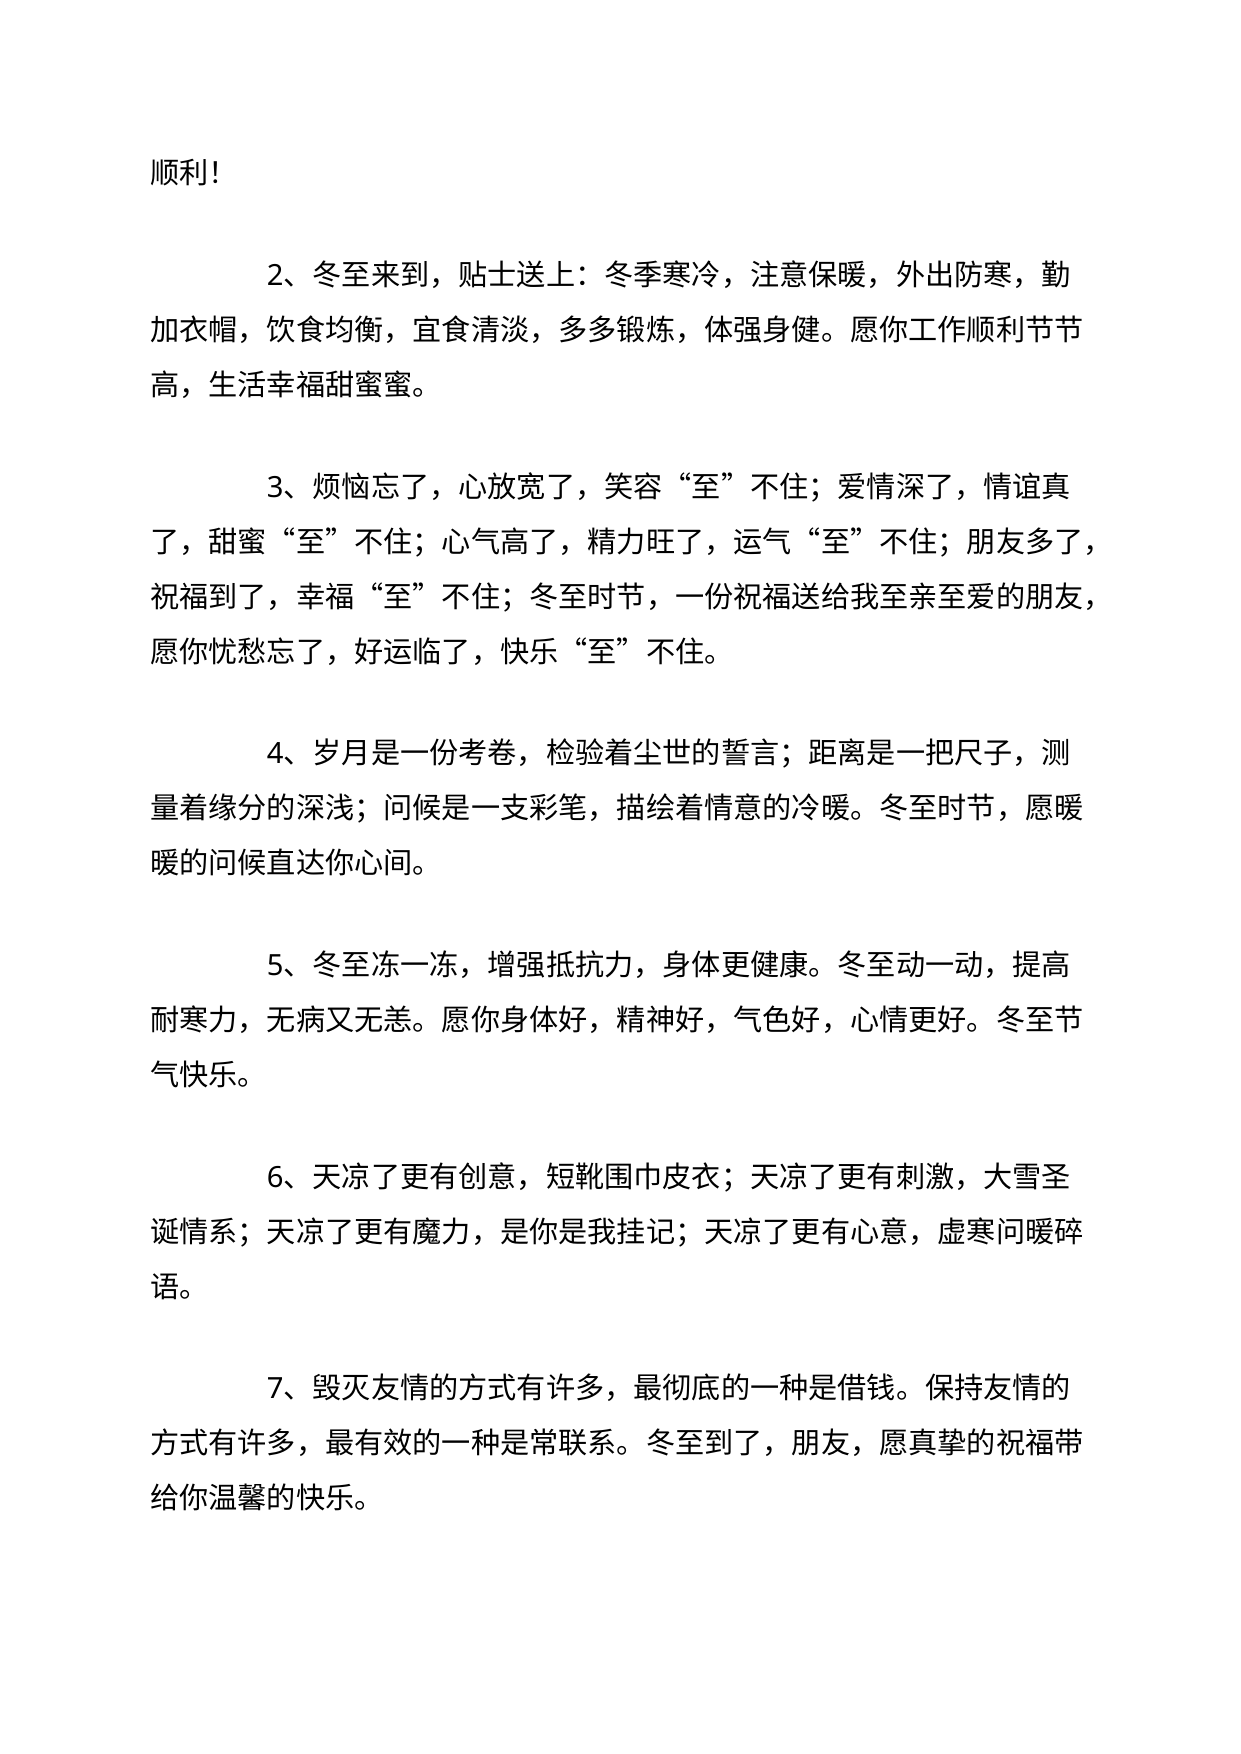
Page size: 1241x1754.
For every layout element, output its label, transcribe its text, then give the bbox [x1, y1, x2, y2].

text 4、岁月是一份考卷，检验着尘世的誓言；距离是一把尺子，测量着缘分的深浅；问候是一支彩笔，描绘着情意的冷暖。冬至时节，愿暖暖的问候直达你心间。 [150, 730, 1090, 882]
text 6、天凉了更有创意，短靴围巾皮衣；天凉了更有刺激，大雪圣诞情系；天凉了更有魔力，是你是我挂记；天凉了更有心意，虚寒问暖碎语。 [150, 1153, 1090, 1306]
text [150, 150, 1090, 192]
text 5、冬至冻一冻，增强抵抗力，身体更健康。冬至动一动，提高耐寒力，无病又无恙。愿你身体好，精神好，气色好，心情更好。冬至节气快乐。 [150, 942, 1090, 1094]
text 3、烦恼忘了，心放宽了，笑容“至”不住；爱情深了，情谊真了，甜蜜“至”不住；心气高了，精力旺了，运气“至”不住；朋友多了，祝福到了，幸福“至”不住；冬至时节，一份祝福送给我至亲至爱的朋友，愿你忧愁忘了，好运临了，快乐“至”不住。 [150, 463, 1090, 671]
text 2、冬至来到，贴士送上：冬季寒冷，注意保暖，外出防寒，勤加衣帽，饮食均衡，宜食清淡，多多锻炼，体强身健。愿你工作顺利节节高，生活幸福甜蜜蜜。 [150, 252, 1090, 404]
text 7、毁灭友情的方式有许多，最彻底的一种是借钱。保持友情的方式有许多，最有效的一种是常联系。冬至到了，朋友，愿真挚的祝福带给你温馨的快乐。 [150, 1365, 1090, 1517]
